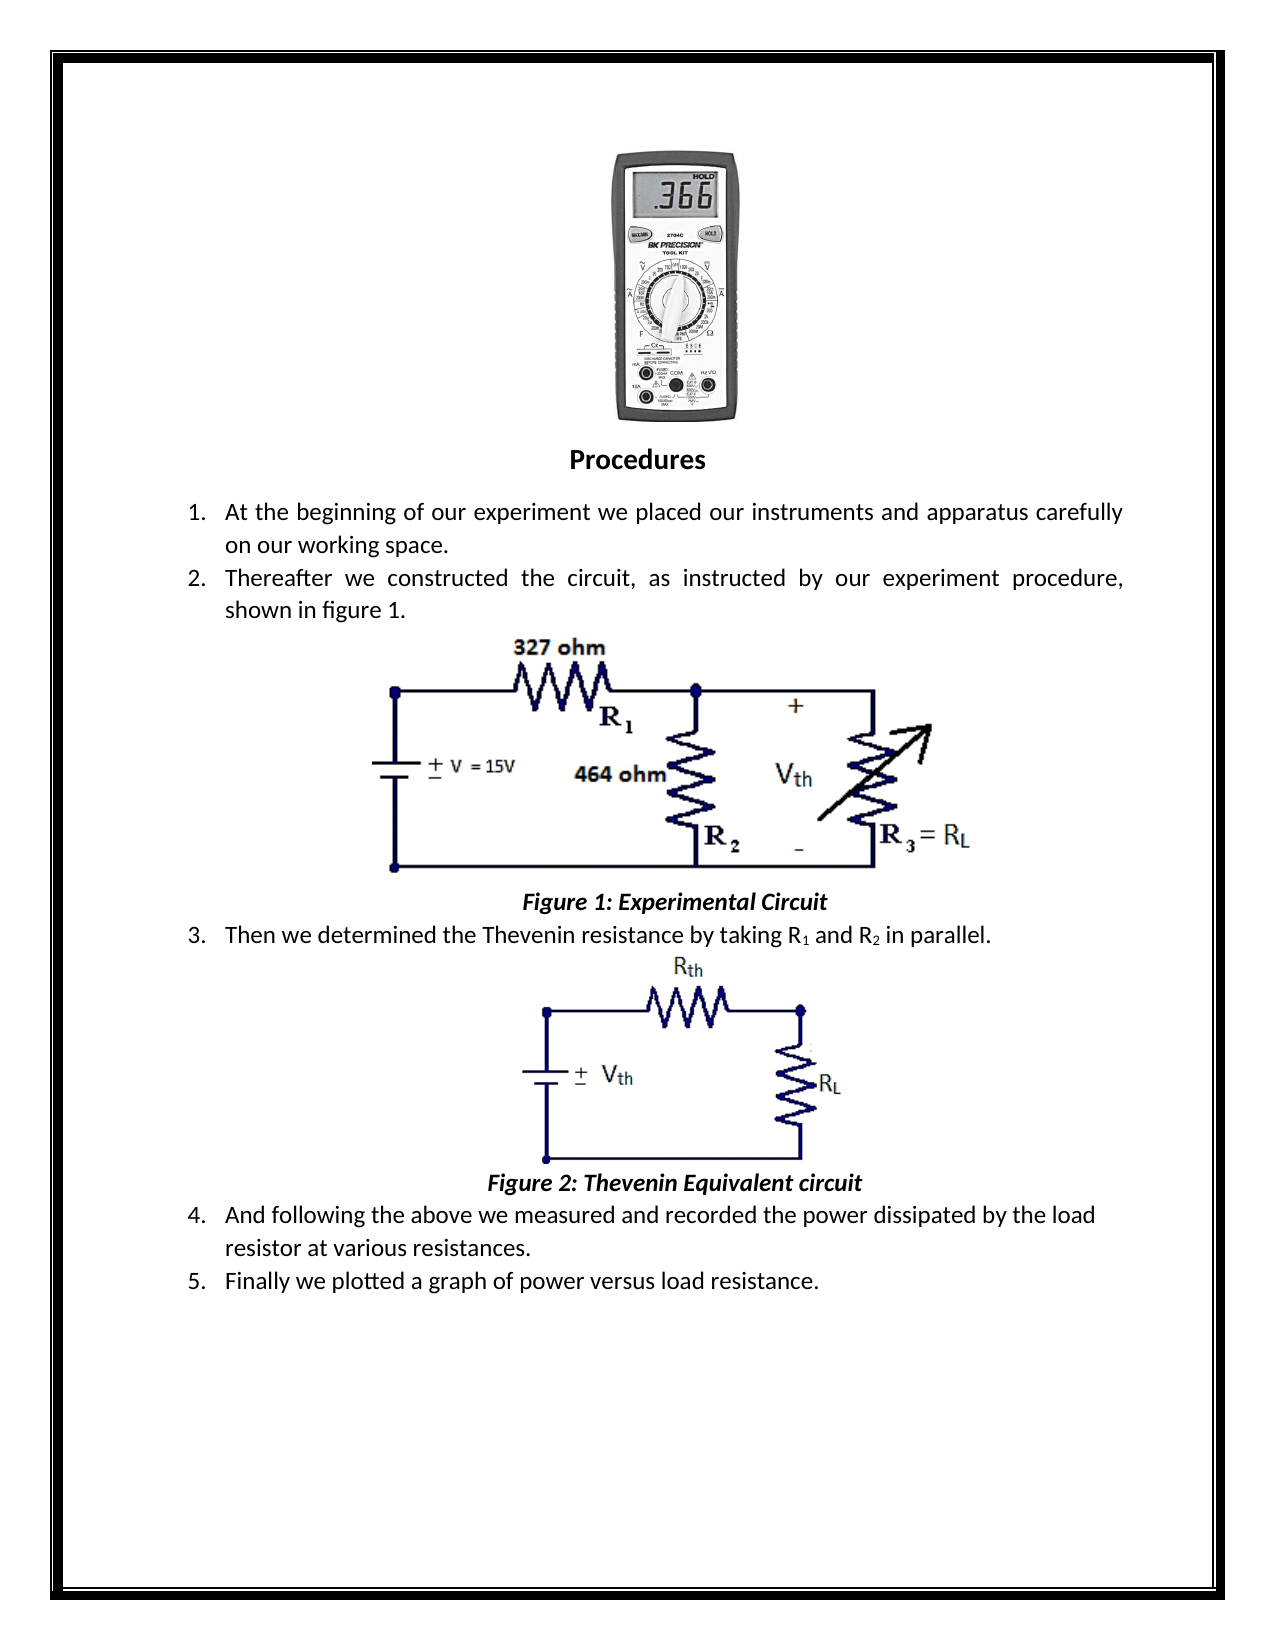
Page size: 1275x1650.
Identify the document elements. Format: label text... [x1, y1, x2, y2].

list Thereafter we constructed the circuit, as instructed by our experiment procedure, shown in figure 1. [187, 562, 1125, 625]
list Figure 2: Thevenin Equivalent circuit [225, 1167, 1125, 1197]
list Figure 1: Experimental Circuit [225, 886, 1125, 917]
list Then we determined the Thevenin resistance by taking R1 and R2 in parallel. [187, 919, 1125, 949]
list And following the above we measured and recorded the power dissipated by the load resistor at various resistances. [187, 1199, 1125, 1263]
picture [371, 627, 979, 884]
list At the beginning of our experiment we placed our instruments and apparatus carefully on our working space. [187, 496, 1125, 559]
picture [504, 951, 846, 1164]
text Procedures [150, 441, 1125, 476]
list Finally we plotted a graph of power versus load resistance. [187, 1265, 1125, 1296]
